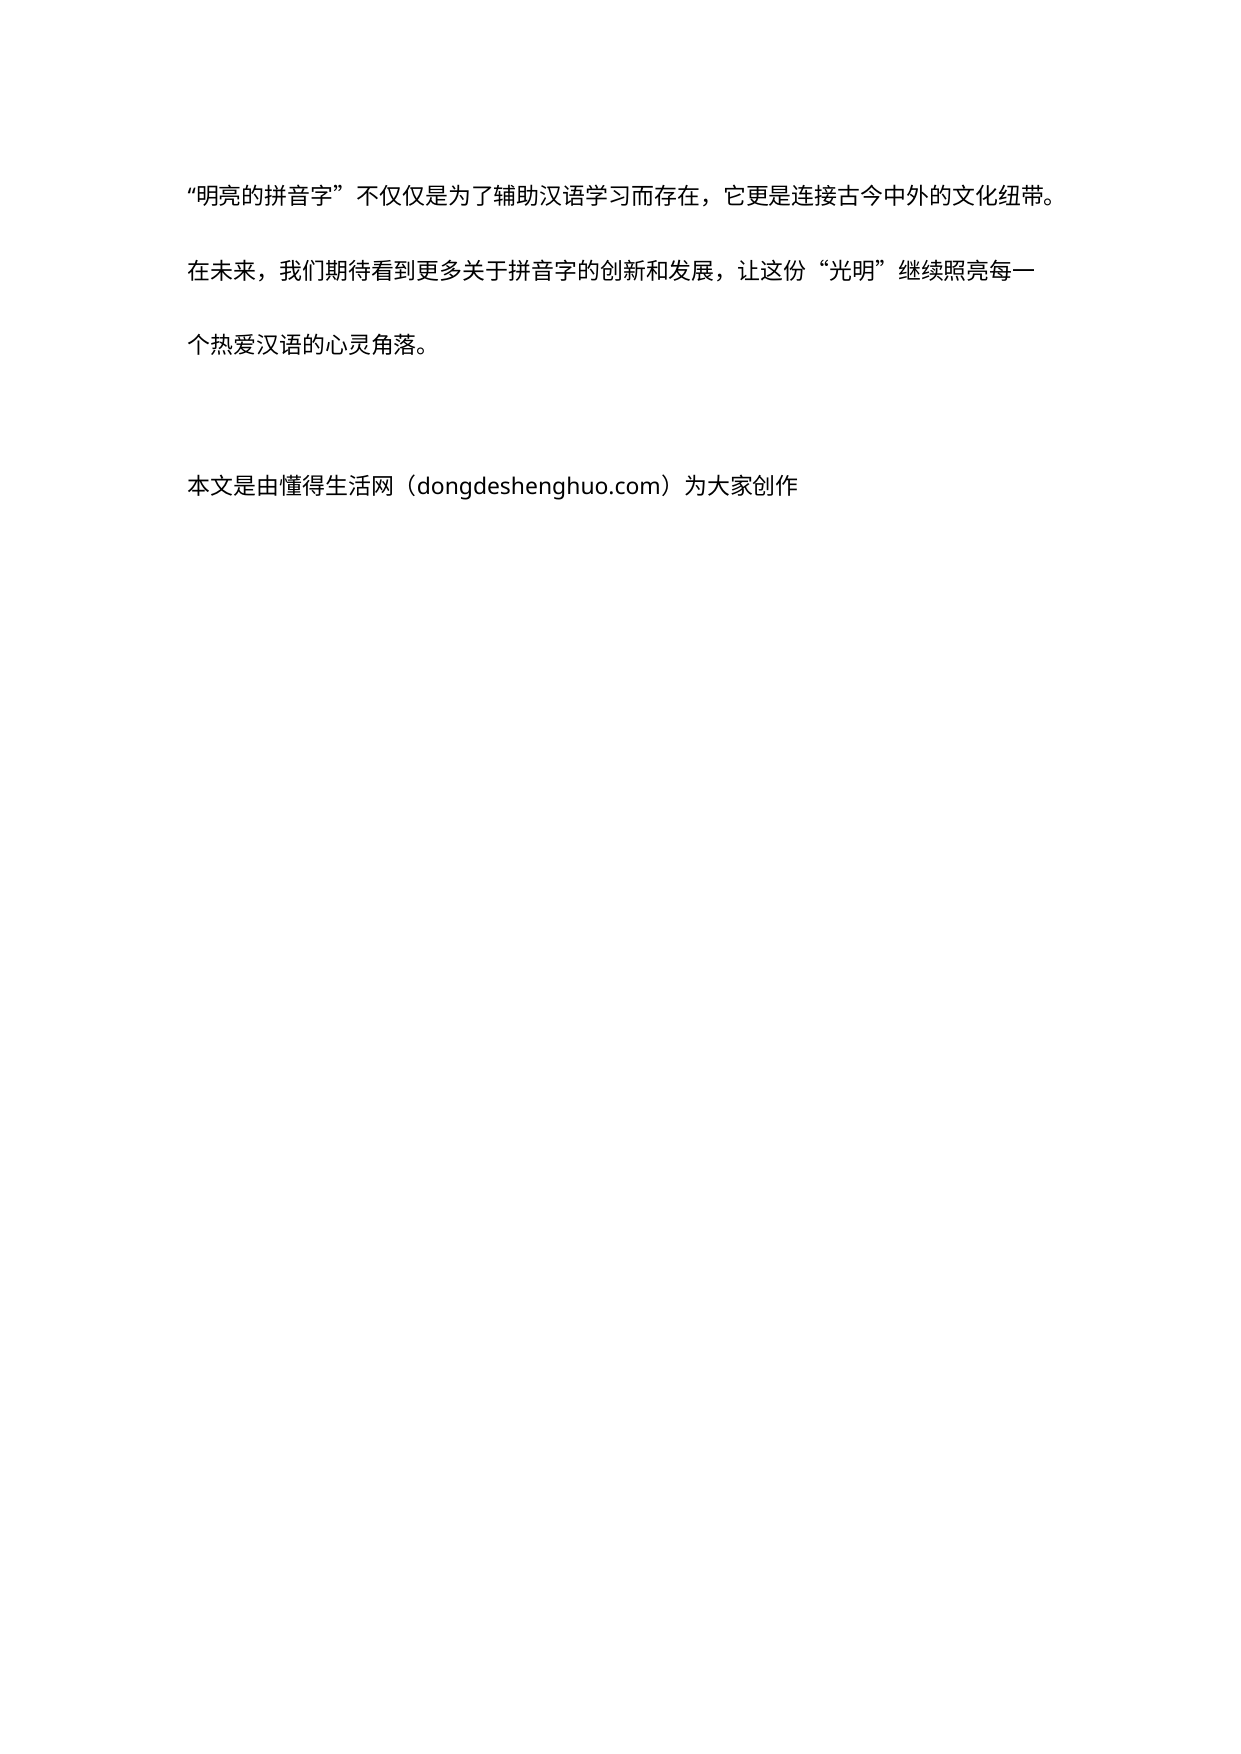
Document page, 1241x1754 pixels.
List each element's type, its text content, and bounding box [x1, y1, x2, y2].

text 本文是由懂得生活网（dongdeshenghuo.com）为大家创作 [187, 452, 1053, 517]
text “明亮的拼音字”不仅仅是为了辅助汉语学习而存在，它更是连接古今中外的文化纽带。在未来，我们期待看到更多关于拼音字的创新和发展，让这份“光明”继续照亮每一个热爱汉语的心灵角落。 [187, 162, 1053, 376]
